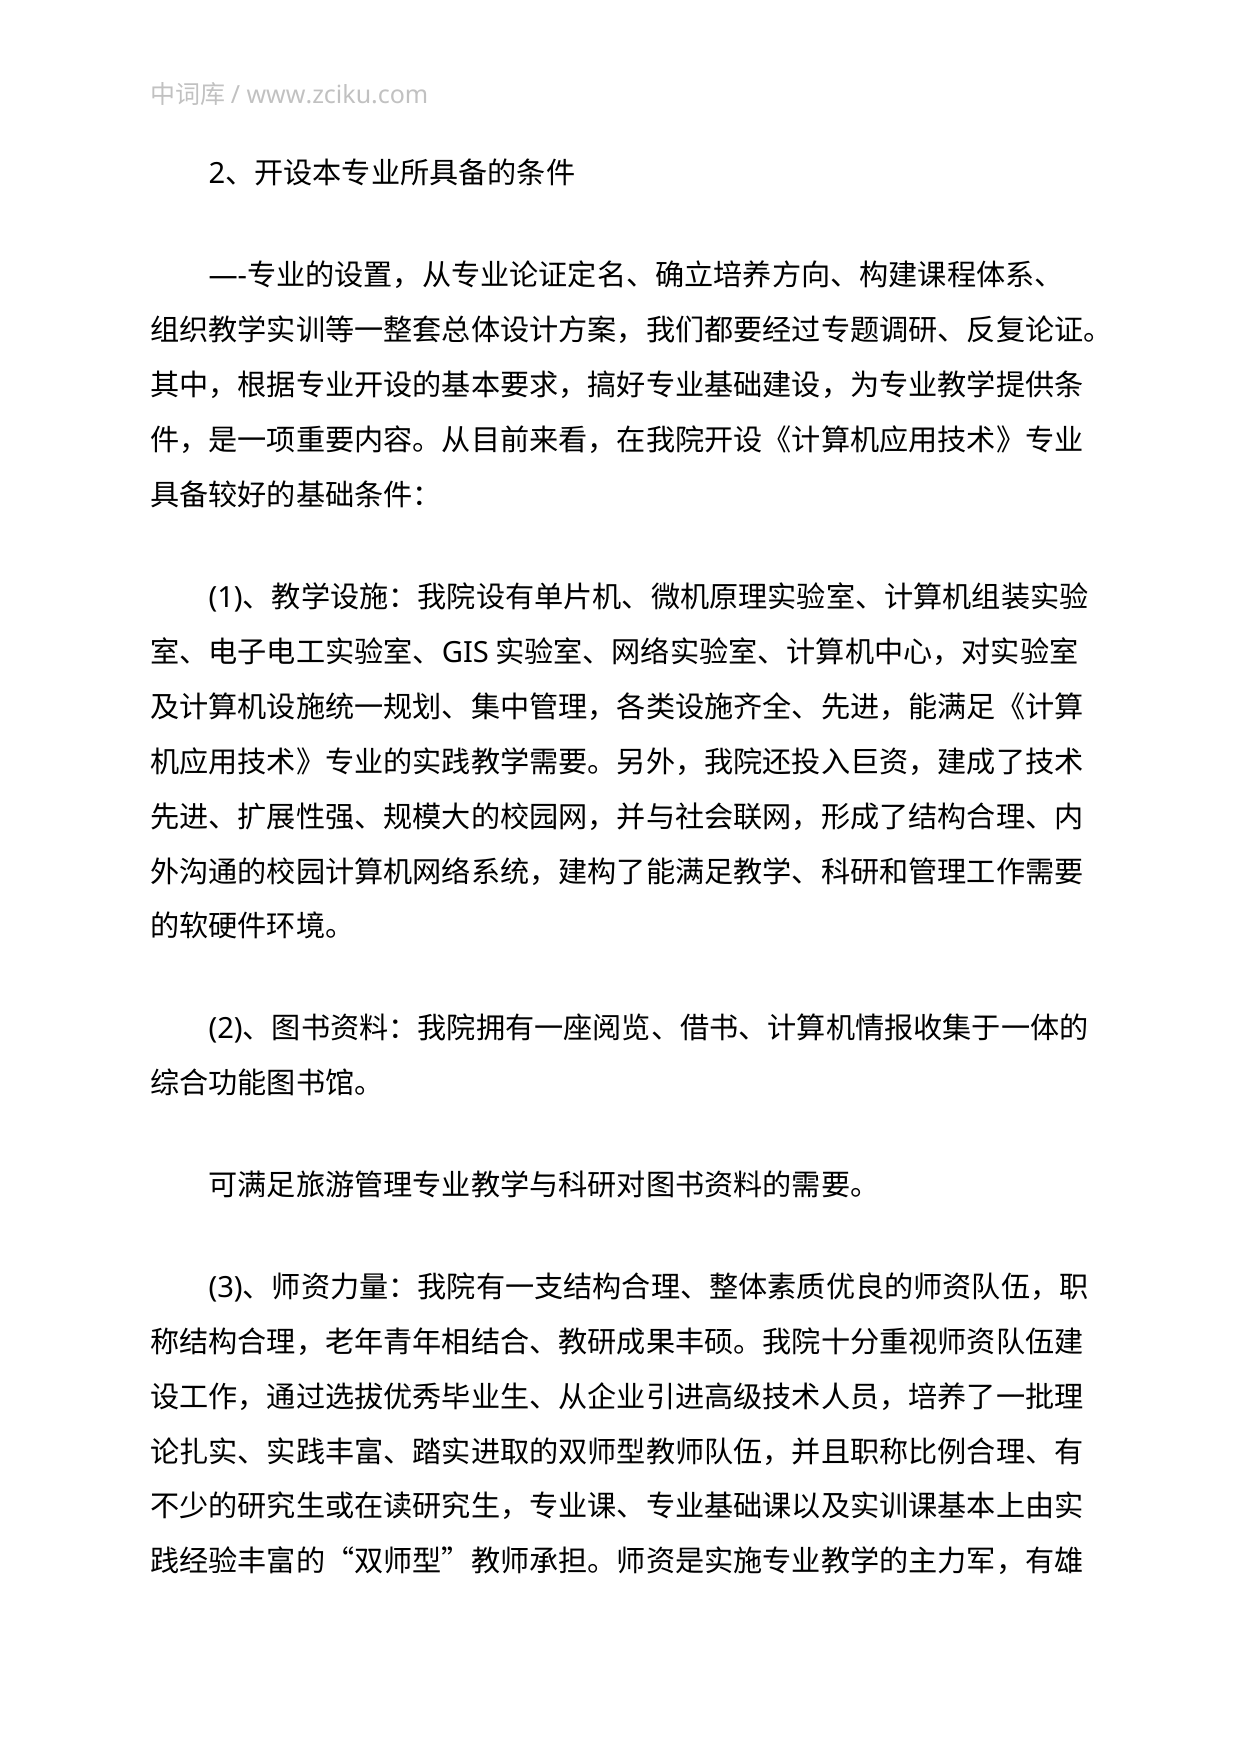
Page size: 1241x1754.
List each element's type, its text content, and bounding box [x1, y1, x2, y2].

text 可满足旅游管理专业教学与科研对图书资料的需要。 [150, 1162, 1090, 1204]
text (2)、图书资料：我院拥有一座阅览、借书、计算机情报收集于一体的综合功能图书馆。 [150, 1005, 1090, 1102]
text (1)、教学设施：我院设有单片机、微机原理实验室、计算机组装实验室、电子电工实验室、GIS实验室、网络实验室、计算机中心，对实验室及计算机设施统一规划、集中管理，各类设施齐全、先进，能满足《计算机应用技术》专业的实践教学需要。另外，我院还投入巨资，建成了技术先进、扩展性强、规模大的校园网，并与社会联网，形成了结构合理、内外沟通的校园计算机网络系统，建构了能满足教学、科研和管理工作需要的软硬件环境。 [150, 573, 1090, 945]
text 2、开设本专业所具备的条件 [150, 150, 1090, 192]
text —-专业的设置，从专业论证定名、确立培养方向、构建课程体系、组织教学实训等一整套总体设计方案，我们都要经过专题调研、反复论证。其中，根据专业开设的基本要求，搞好专业基础建设，为专业教学提供条件，是一项重要内容。从目前来看，在我院开设《计算机应用技术》专业具备较好的基础条件： [150, 252, 1090, 514]
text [150, 1263, 1090, 1580]
